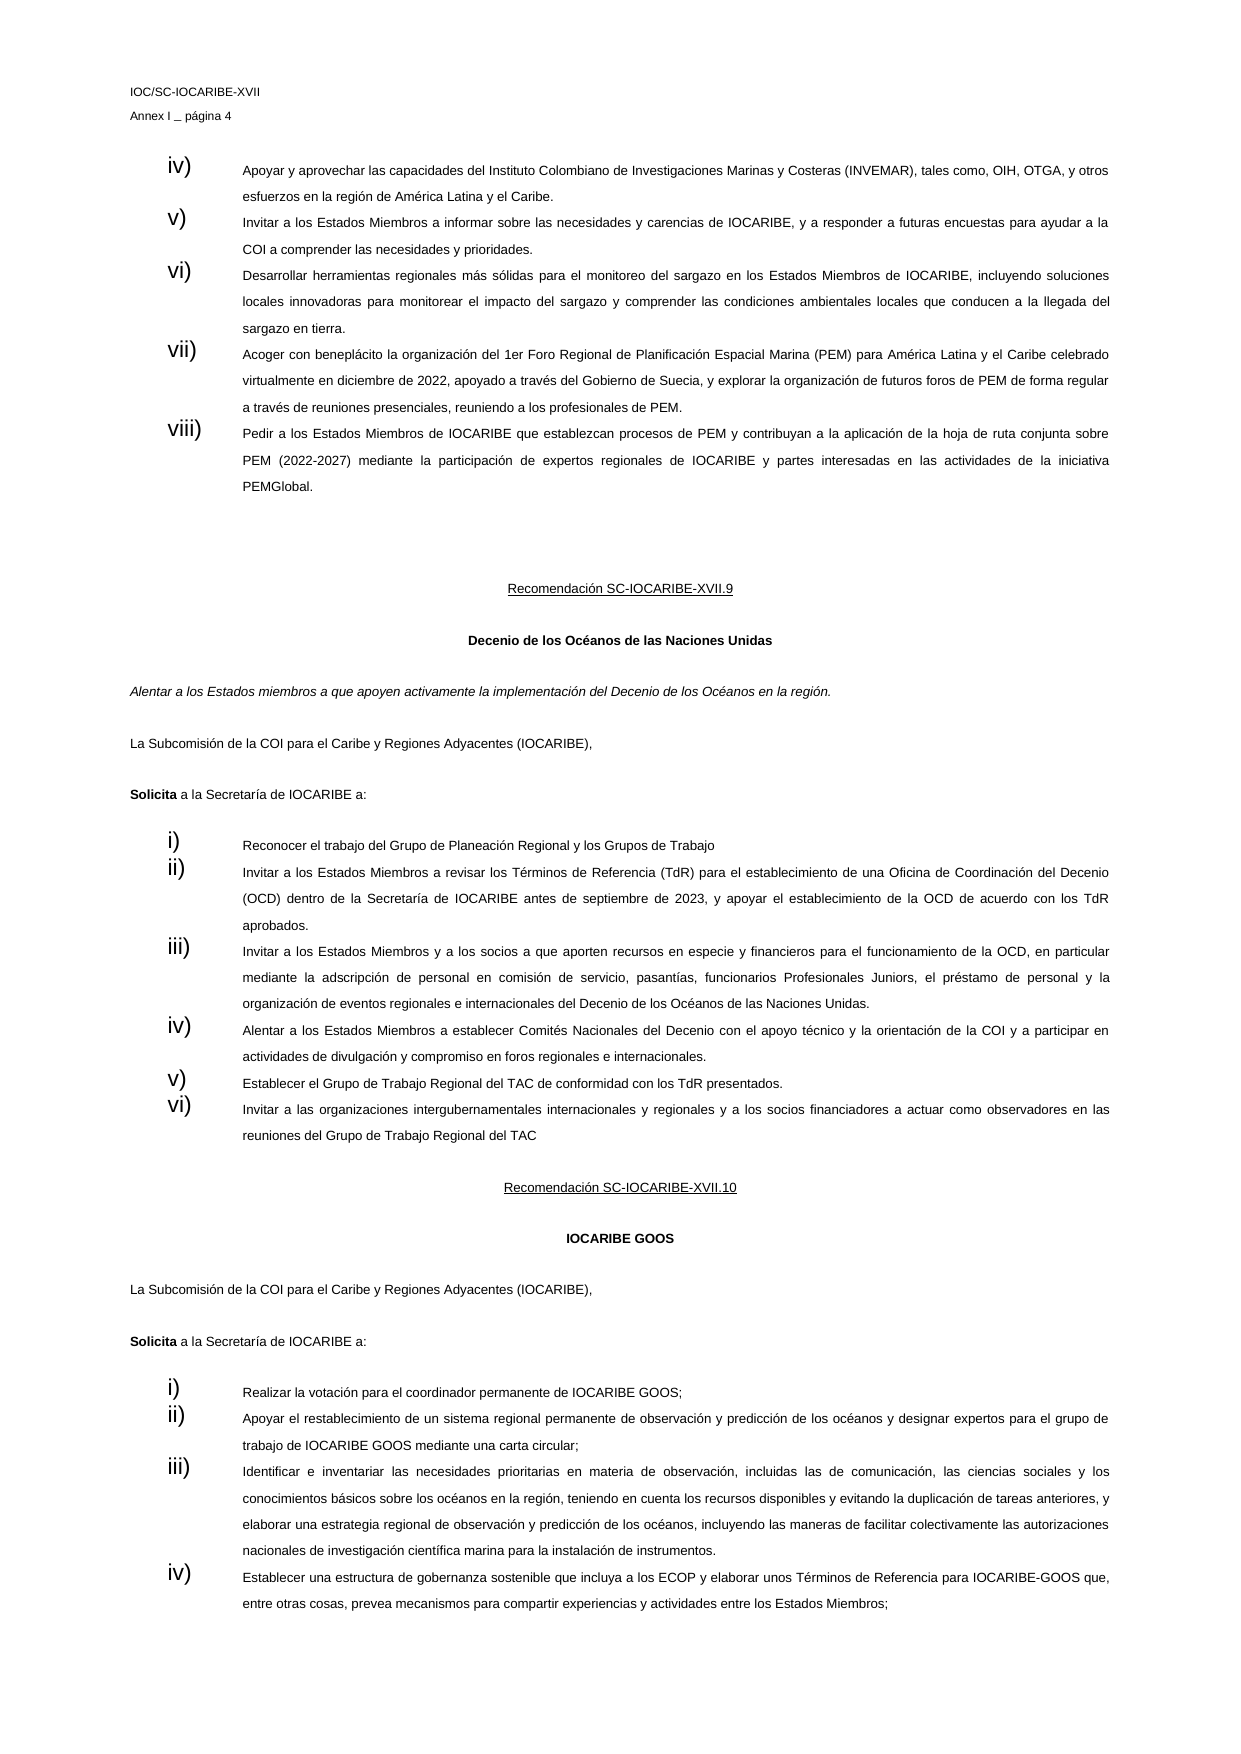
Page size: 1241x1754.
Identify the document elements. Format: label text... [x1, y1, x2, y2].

text La Subcomisión de la COI para el Caribe y Regiones Adyacentes (IOCARIBE), [130, 1271, 1110, 1298]
list Apoyar el restablecimiento de un sistema regional permanente de observación y predicción de los océanos y designar expertos para el grupo de trabajo de IOCARIBE GOOS mediante una carta circular; [167, 1401, 1110, 1453]
list Invitar a los Estados Miembros a revisar los Términos de Referencia (TdR) para el establecimiento de una Oficina de Coordinación del Decenio (OCD) dentro de la Secretaría de IOCARIBE antes de septiembre de 2023, y apoyar el establecimiento de la OCD de acuerdo con los TdR aprobados. [167, 854, 1110, 933]
text Recomendación SC-IOCARIBE-XVII.10 [130, 1169, 1110, 1195]
list Alentar a los Estados Miembros a establecer Comités Nacionales del Decenio con el apoyo técnico y la orientación de la COI y a participar en actividades de divulgación y compromiso en foros regionales e internacionales. [167, 1012, 1110, 1065]
list Pedir a los Estados Miembros de IOCARIBE que establezcan procesos de PEM y contribuyan a la aplicación de la hoja de ruta conjunta sobre PEM (2022-2027) mediante la participación de expertos regionales de IOCARIBE y partes interesadas en las actividades de la iniciativa PEMGlobal. [167, 415, 1110, 494]
list Realizar la votación para el coordinador permanente de IOCARIBE GOOS; [167, 1374, 1110, 1401]
text IOCARIBE GOOS [130, 1220, 1110, 1246]
text La Subcomisión de la COI para el Caribe y Regiones Adyacentes (IOCARIBE), [130, 725, 1110, 751]
list Acoger con beneplácito la organización del 1er Foro Regional de Planificación Espacial Marina (PEM) para América Latina y el Caribe celebrado virtualmente en diciembre de 2022, apoyado a través del Gobierno de Suecia, y explorar la organización de futuros foros de PEM de forma regular a través de reuniones presenciales, reuniendo a los profesionales de PEM. [167, 336, 1110, 415]
list Identificar e inventariar las necesidades prioritarias en materia de observación, incluidas las de comunicación, las ciencias sociales y los conocimientos básicos sobre los océanos en la región, teniendo en cuenta los recursos disponibles y evitando la duplicación de tareas anteriores, y elaborar una estrategia regional de observación y predicción de los océanos, incluyendo las maneras de facilitar colectivamente las autorizaciones nacionales de investigación científica marina para la instalación de instrumentos. [167, 1453, 1110, 1559]
list Invitar a los Estados Miembros a informar sobre las necesidades y carencias de IOCARIBE, y a responder a futuras encuestas para ayudar a la COI a comprender las necesidades y prioridades. [167, 204, 1110, 257]
list Apoyar y aprovechar las capacidades del Instituto Colombiano de Investigaciones Marinas y Costeras (INVEMAR), tales como, OIH, OTGA, y otros esfuerzos en la región de América Latina y el Caribe. [167, 152, 1110, 204]
list Establecer el Grupo de Trabajo Regional del TAC de conformidad con los TdR presentados. [167, 1065, 1110, 1091]
text Solicita a la Secretaría de IOCARIBE a: [130, 1323, 1110, 1349]
list Reconocer el trabajo del Grupo de Planeación Regional y los Grupos de Trabajo [167, 827, 1110, 854]
text Solicita a la Secretaría de IOCARIBE a: [130, 776, 1110, 802]
list Establecer una estructura de gobernanza sostenible que incluya a los ECOP y elaborar unos Términos de Referencia para IOCARIBE-GOOS que, entre otras cosas, prevea mecanismos para compartir experiencias y actividades entre los Estados Miembros; [167, 1559, 1110, 1611]
list Invitar a las organizaciones intergubernamentales internacionales y regionales y a los socios financiadores a actuar como observadores en las reuniones del Grupo de Trabajo Regional del TAC [167, 1091, 1110, 1144]
list Desarrollar herramientas regionales más sólidas para el monitoreo del sargazo en los Estados Miembros de IOCARIBE, incluyendo soluciones locales innovadoras para monitorear el impacto del sargazo y comprender las condiciones ambientales locales que conducen a la llegada del sargazo en tierra. [167, 257, 1110, 336]
text Recomendación SC-IOCARIBE-XVII.9 [130, 571, 1110, 597]
text Alentar a los Estados miembros a que apoyen activamente la implementación del Decenio de los Océanos en la región. [130, 673, 1110, 700]
text Decenio de los Océanos de las Naciones Unidas [130, 622, 1110, 648]
list Invitar a los Estados Miembros y a los socios a que aporten recursos en especie y financieros para el funcionamiento de la OCD, en particular mediante la adscripción de personal en comisión de servicio, pasantías, funcionarios Profesionales Juniors, el préstamo de personal y la organización de eventos regionales e internacionales del Decenio de los Océanos de las Naciones Unidas. [167, 933, 1110, 1012]
